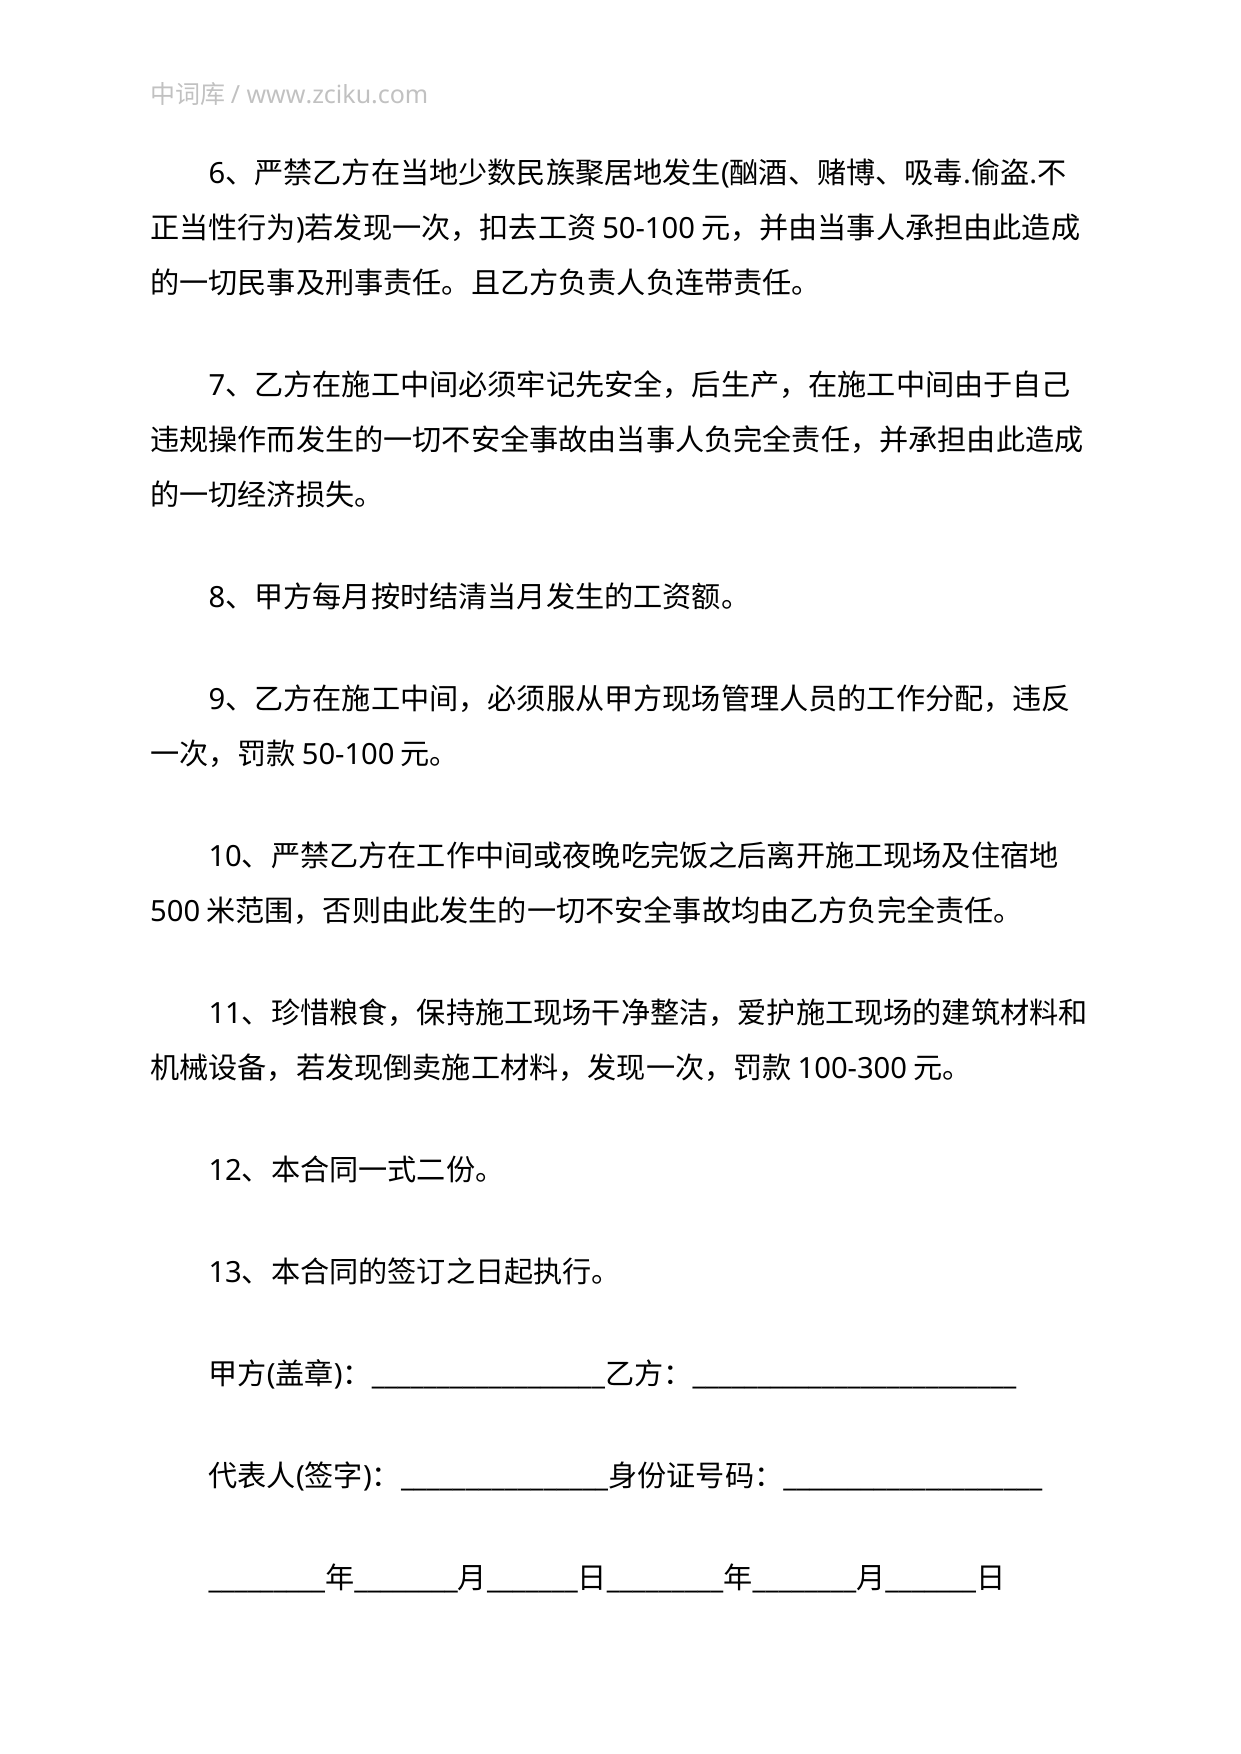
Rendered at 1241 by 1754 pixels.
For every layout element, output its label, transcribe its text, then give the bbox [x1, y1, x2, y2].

text 7、乙方在施工中间必须牢记先安全，后生产，在施工中间由于自己违规操作而发生的一切不安全事故由当事人负完全责任，并承担由此造成的一切经济损失。 [150, 362, 1090, 514]
text 代表人(签字)：________________身份证号码：____________________ [150, 1452, 1090, 1495]
text 11、珍惜粮食，保持施工现场干净整洁，爱护施工现场的建筑材料和机械设备，若发现倒卖施工材料，发现一次，罚款100-300元。 [150, 989, 1090, 1087]
text 8、甲方每月按时结清当月发生的工资额。 [150, 573, 1090, 616]
text 甲方(盖章)：__________________乙方：_________________________ [150, 1350, 1090, 1393]
text 13、本合同的签订之日起执行。 [150, 1248, 1090, 1291]
text 9、乙方在施工中间，必须服从甲方现场管理人员的工作分配，违反一次，罚款50-100元。 [150, 675, 1090, 773]
text 10、严禁乙方在工作中间或夜晚吃完饭之后离开施工现场及住宿地500米范围，否则由此发生的一切不安全事故均由乙方负完全责任。 [150, 832, 1090, 930]
text 12、本合同一式二份。 [150, 1146, 1090, 1189]
text _________年________月_______日_________年________月_______日 [150, 1554, 1090, 1597]
text 6、严禁乙方在当地少数民族聚居地发生(酗酒、赌博、吸毒.偷盗.不正当性行为)若发现一次，扣去工资50-100元，并由当事人承担由此造成的一切民事及刑事责任。且乙方负责人负连带责任。 [150, 150, 1090, 302]
